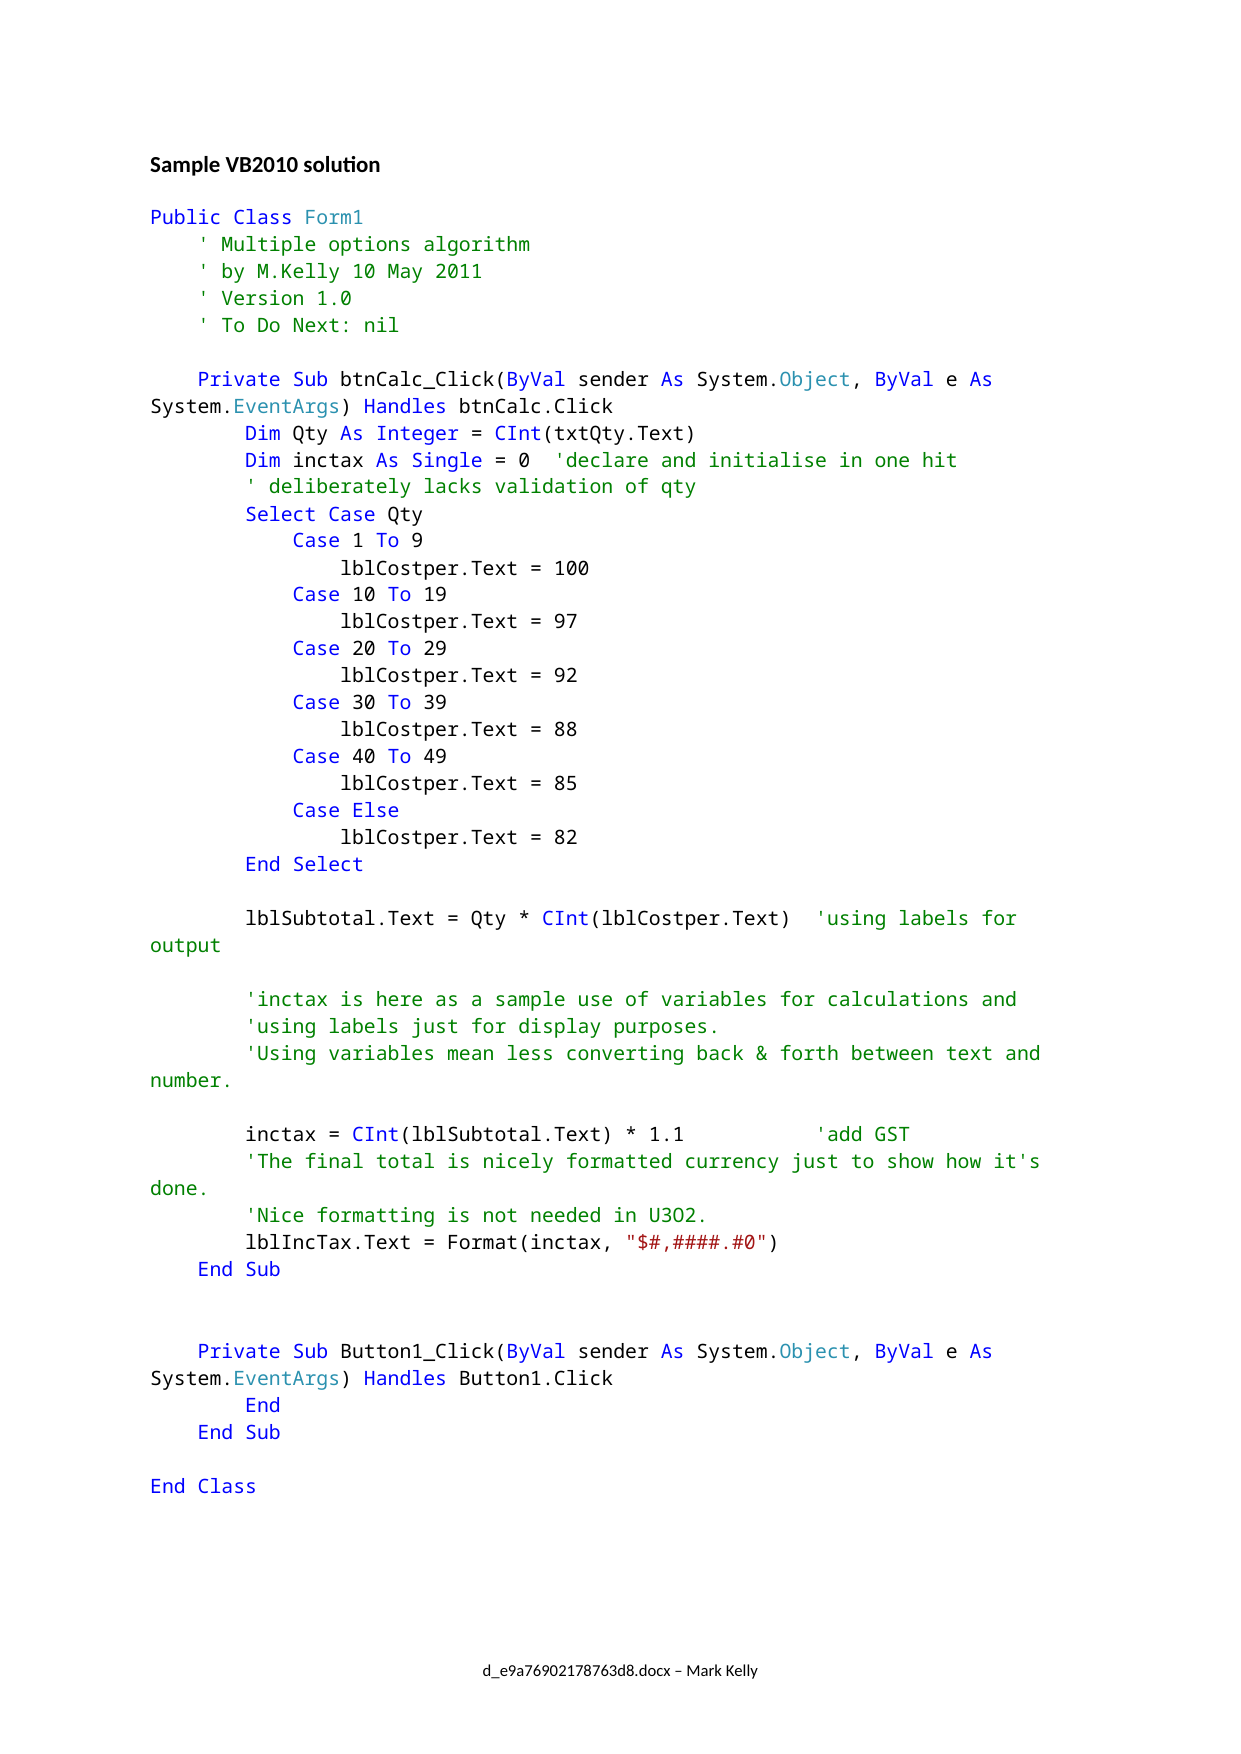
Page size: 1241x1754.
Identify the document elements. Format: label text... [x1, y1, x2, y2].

text lblCostper.Text = 88 [150, 716, 1090, 743]
text lblIncTax.Text = Format(inctax, "$#,####.#0") [150, 1228, 1090, 1255]
text lblCostper.Text = 97 [150, 608, 1090, 635]
text 'The final total is nicely formatted currency just to show how it's done. [150, 1147, 1090, 1201]
text Case 10 To 19 [150, 581, 1090, 608]
text ' Version 1.0 [150, 284, 1090, 311]
text ' Multiple options algorithm [150, 230, 1090, 257]
text lblCostper.Text = 92 [150, 662, 1090, 689]
text 'using labels just for display purposes. [150, 1012, 1090, 1039]
text Case 30 To 39 [150, 689, 1090, 716]
text lblCostper.Text = 82 [150, 823, 1090, 851]
text Case Else [150, 797, 1090, 823]
text End Class [150, 1472, 1090, 1499]
text ' deliberately lacks validation of qty [150, 473, 1090, 500]
text 'Using variables mean less converting back & forth between text and number. [150, 1039, 1090, 1093]
text Case 40 To 49 [150, 743, 1090, 769]
text ' by M.Kelly 10 May 2011 [150, 257, 1090, 284]
text Private Sub Button1_Click(ByVal sender As System.Object, ByVal e As System.EventArgs) Handles Button1.Click [150, 1337, 1090, 1391]
text Case 20 To 29 [150, 635, 1090, 662]
text lblCostper.Text = 100 [150, 554, 1090, 581]
text 'inctax is here as a sample use of variables for calculations and [150, 985, 1090, 1012]
text lblSubtotal.Text = Qty * CInt(lblCostper.Text) 'using labels for output [150, 904, 1090, 958]
text Select Case Qty [150, 500, 1090, 527]
text Dim inctax As Single = 0 'declare and initialise in one hit [150, 446, 1090, 473]
text Case 1 To 9 [150, 527, 1090, 554]
text Public Class Form1 [150, 203, 1090, 230]
text ' To Do Next: nil [150, 311, 1090, 338]
text End Select [150, 851, 1090, 877]
text Private Sub btnCalc_Click(ByVal sender As System.Object, ByVal e As System.EventArgs) Handles btnCalc.Click [150, 365, 1090, 419]
text lblCostper.Text = 85 [150, 769, 1090, 797]
text inctax = CInt(lblSubtotal.Text) * 1.1 'add GST [150, 1120, 1090, 1147]
text End [150, 1391, 1090, 1418]
text Dim Qty As Integer = CInt(txtQty.Text) [150, 419, 1090, 446]
text End Sub [150, 1418, 1090, 1445]
text Sample VB2010 solution [150, 150, 1090, 178]
text End Sub [150, 1255, 1090, 1282]
text 'Nice formatting is not needed in U3O2. [150, 1201, 1090, 1228]
